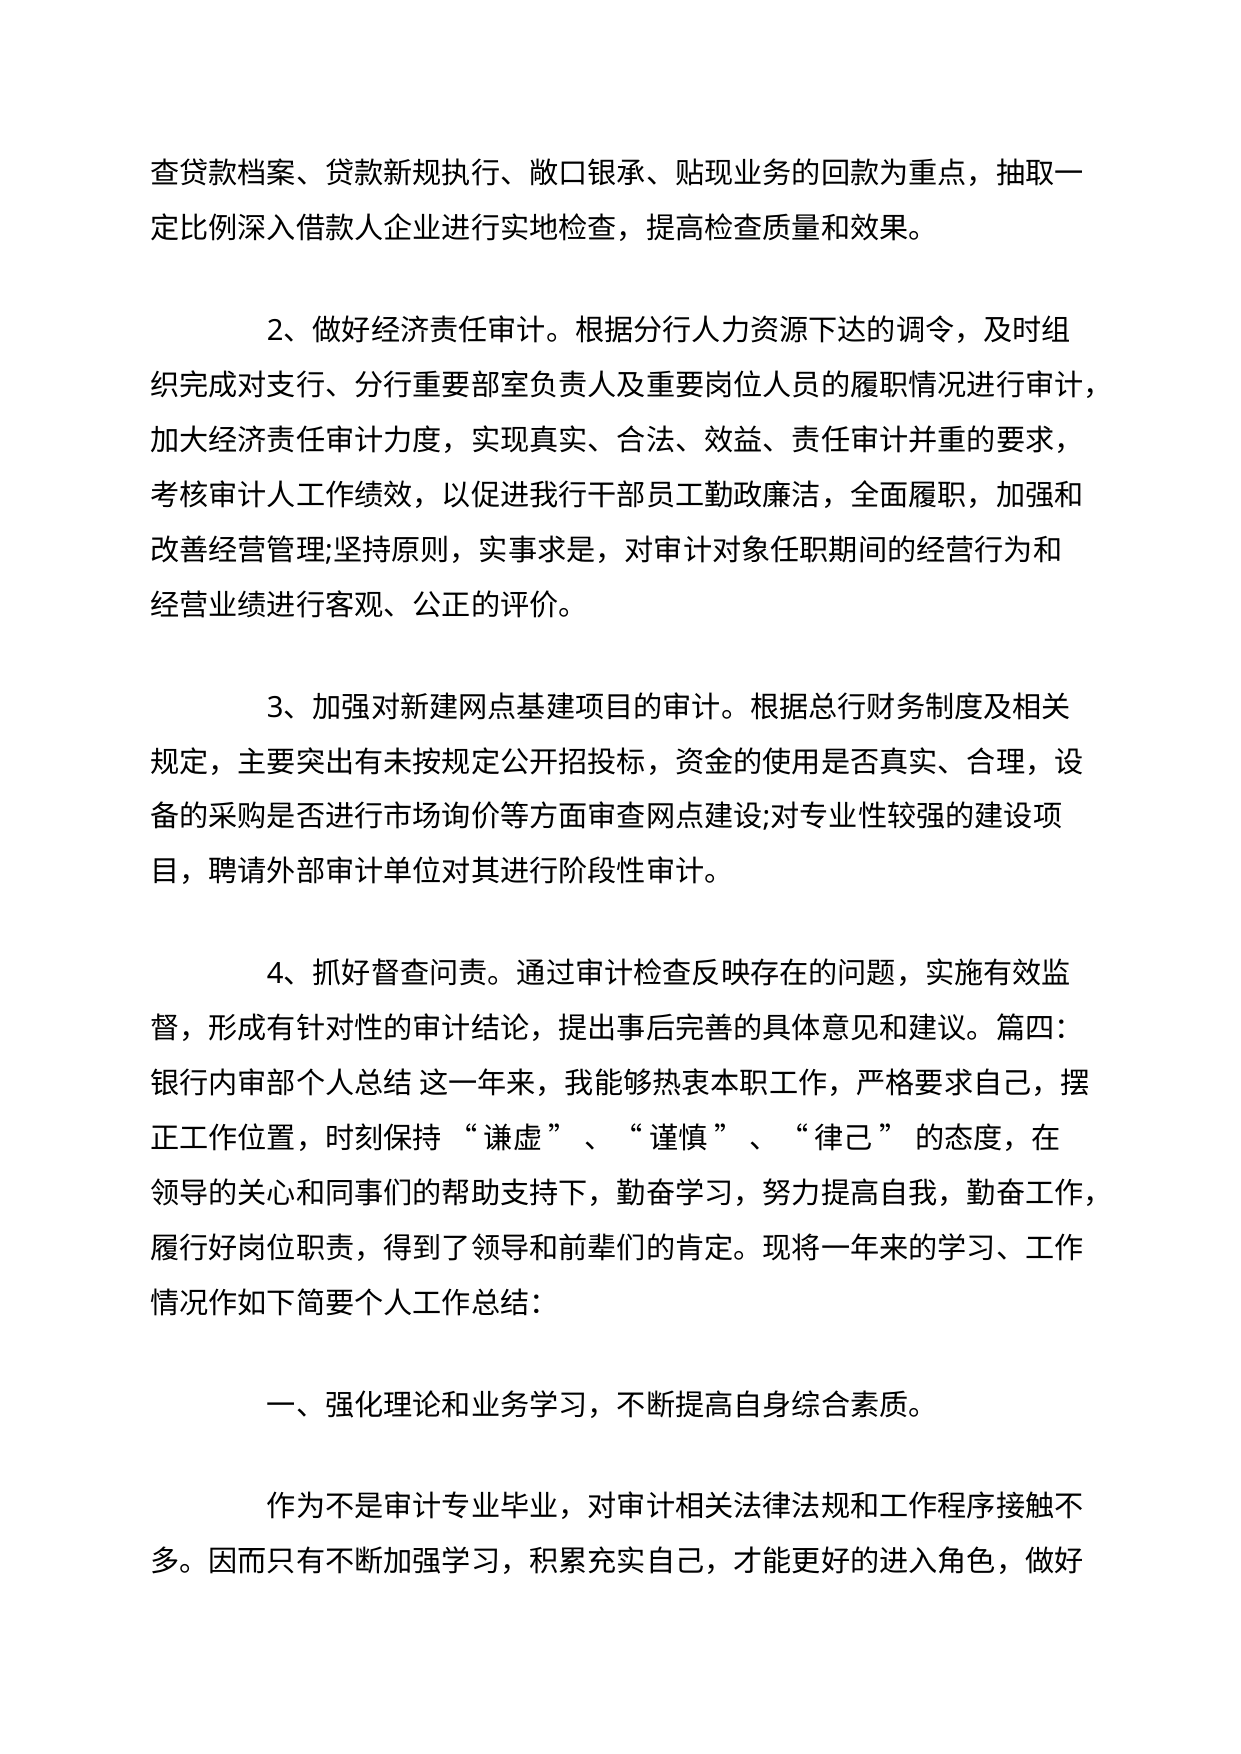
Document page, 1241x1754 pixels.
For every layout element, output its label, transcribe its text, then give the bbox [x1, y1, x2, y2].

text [150, 1483, 1090, 1580]
text 3、加强对新建网点基建项目的审计。根据总行财务制度及相关规定，主要突出有未按规定公开招投标，资金的使用是否真实、合理，设备的采购是否进行市场询价等方面审查网点建设;对专业性较强的建设项目，聘请外部审计单位对其进行阶段性审计。 [150, 683, 1090, 890]
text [150, 150, 1090, 247]
text 一、强化理论和业务学习，不断提高自身综合素质。 [150, 1381, 1090, 1423]
text 4、抓好督查问责。通过审计检查反映存在的问题，实施有效监督，形成有针对性的审计结论，提出事后完善的具体意见和建议。篇四：银行内审部个人总结 这一年来，我能够热衷本职工作，严格要求自己，摆正工作位置，时刻保持 “ 谦虚 ” 、“ 谨慎 ” 、“ 律己 ” 的态度，在领导的关心和同事们的帮助支持下，勤奋学习，努力提高自我，勤奋工作，履行好岗位职责，得到了领导和前辈们的肯定。现将一年来的学习、工作情况作如下简要个人工作总结： [150, 950, 1090, 1322]
text 2、做好经济责任审计。根据分行人力资源下达的调令，及时组织完成对支行、分行重要部室负责人及重要岗位人员的履职情况进行审计，加大经济责任审计力度，实现真实、合法、效益、责任审计并重的要求，考核审计人工作绩效，以促进我行干部员工勤政廉洁，全面履职，加强和改善经营管理;坚持原则，实事求是，对审计对象任职期间的经营行为和经营业绩进行客观、公正的评价。 [150, 307, 1090, 624]
